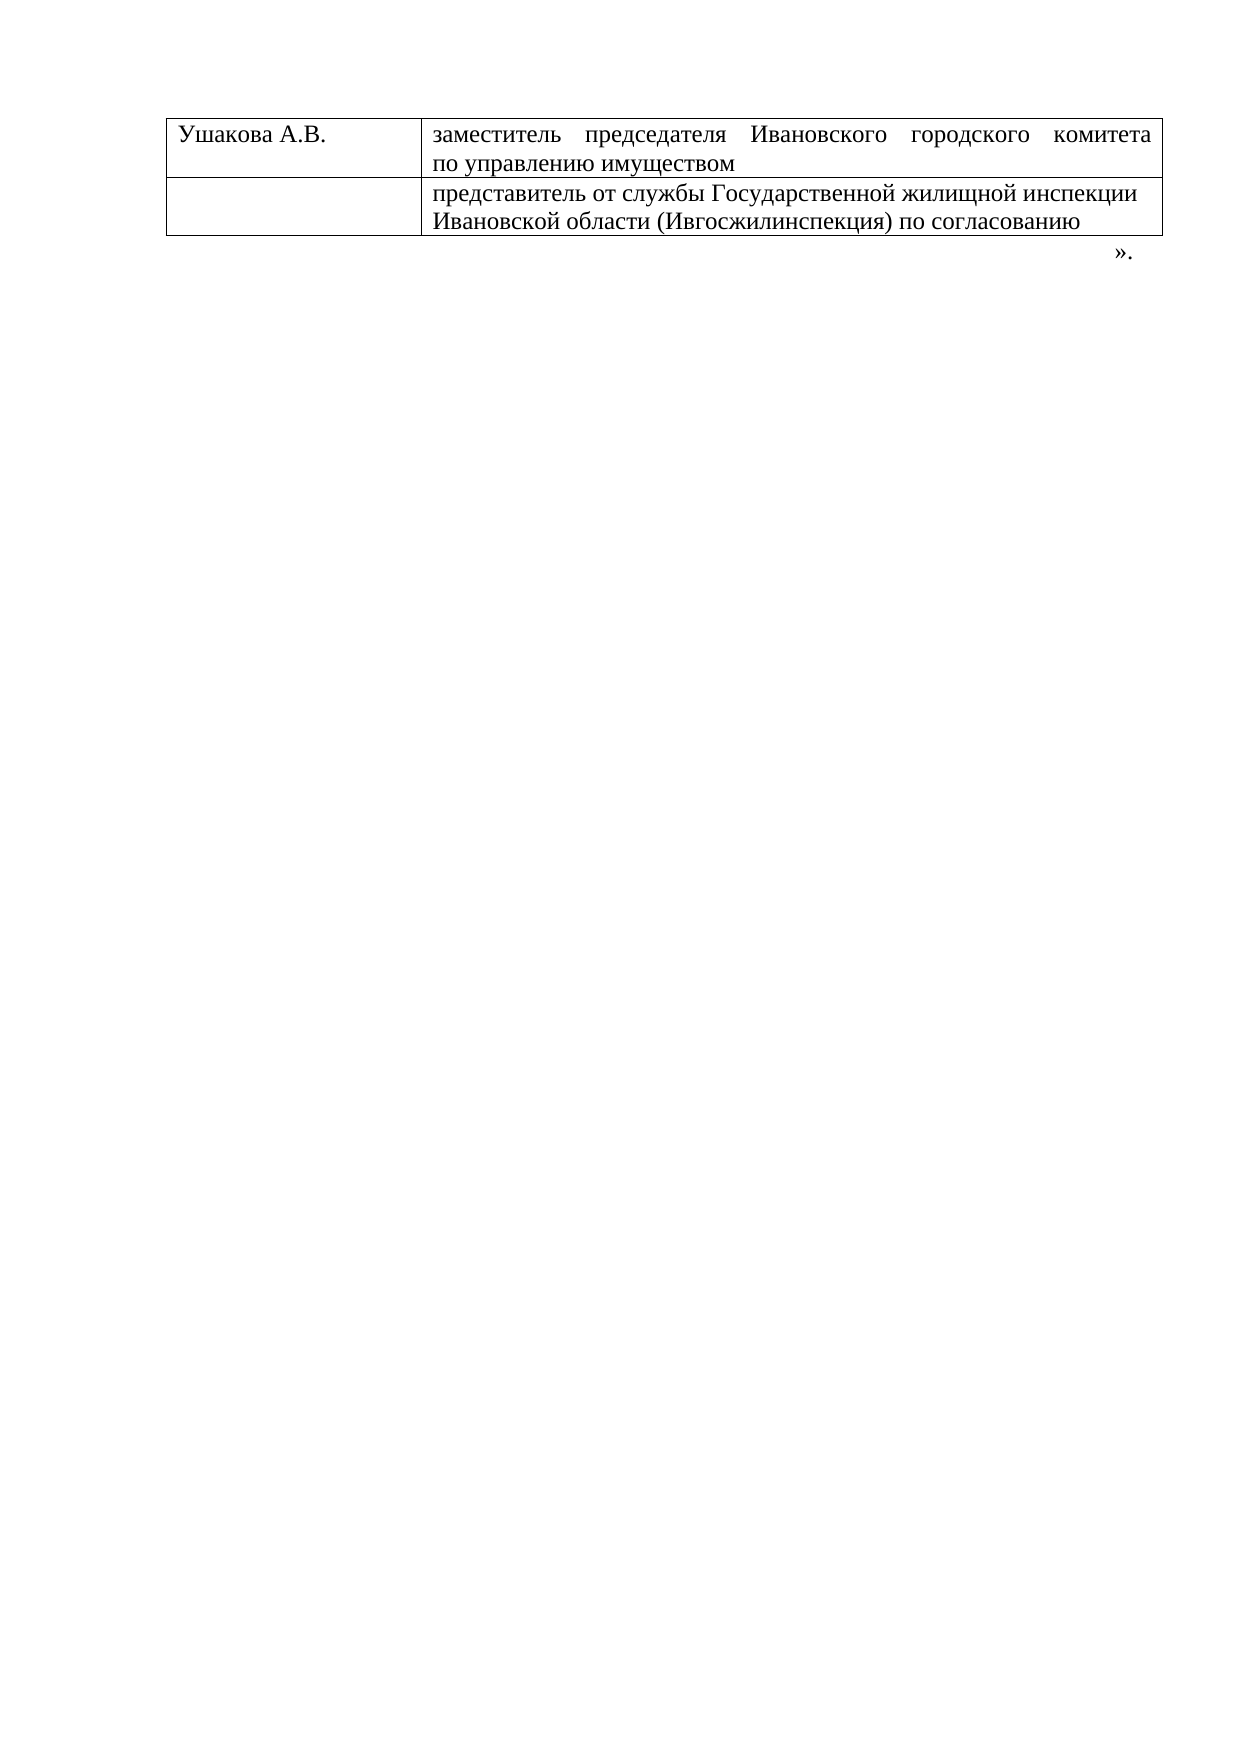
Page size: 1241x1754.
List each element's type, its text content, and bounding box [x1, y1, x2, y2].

table_cell представитель от службы Государственной жилищной инспекции Ивановской области (Ивгосжилинспекция) по согласованию [422, 178, 1162, 235]
table_cell Ушакова А.В. [167, 119, 421, 177]
table_cell заместитель председателя Ивановского городского комитета по управлению имуществом [422, 119, 1162, 177]
text ». [177, 236, 1152, 265]
table_cell [167, 178, 421, 235]
